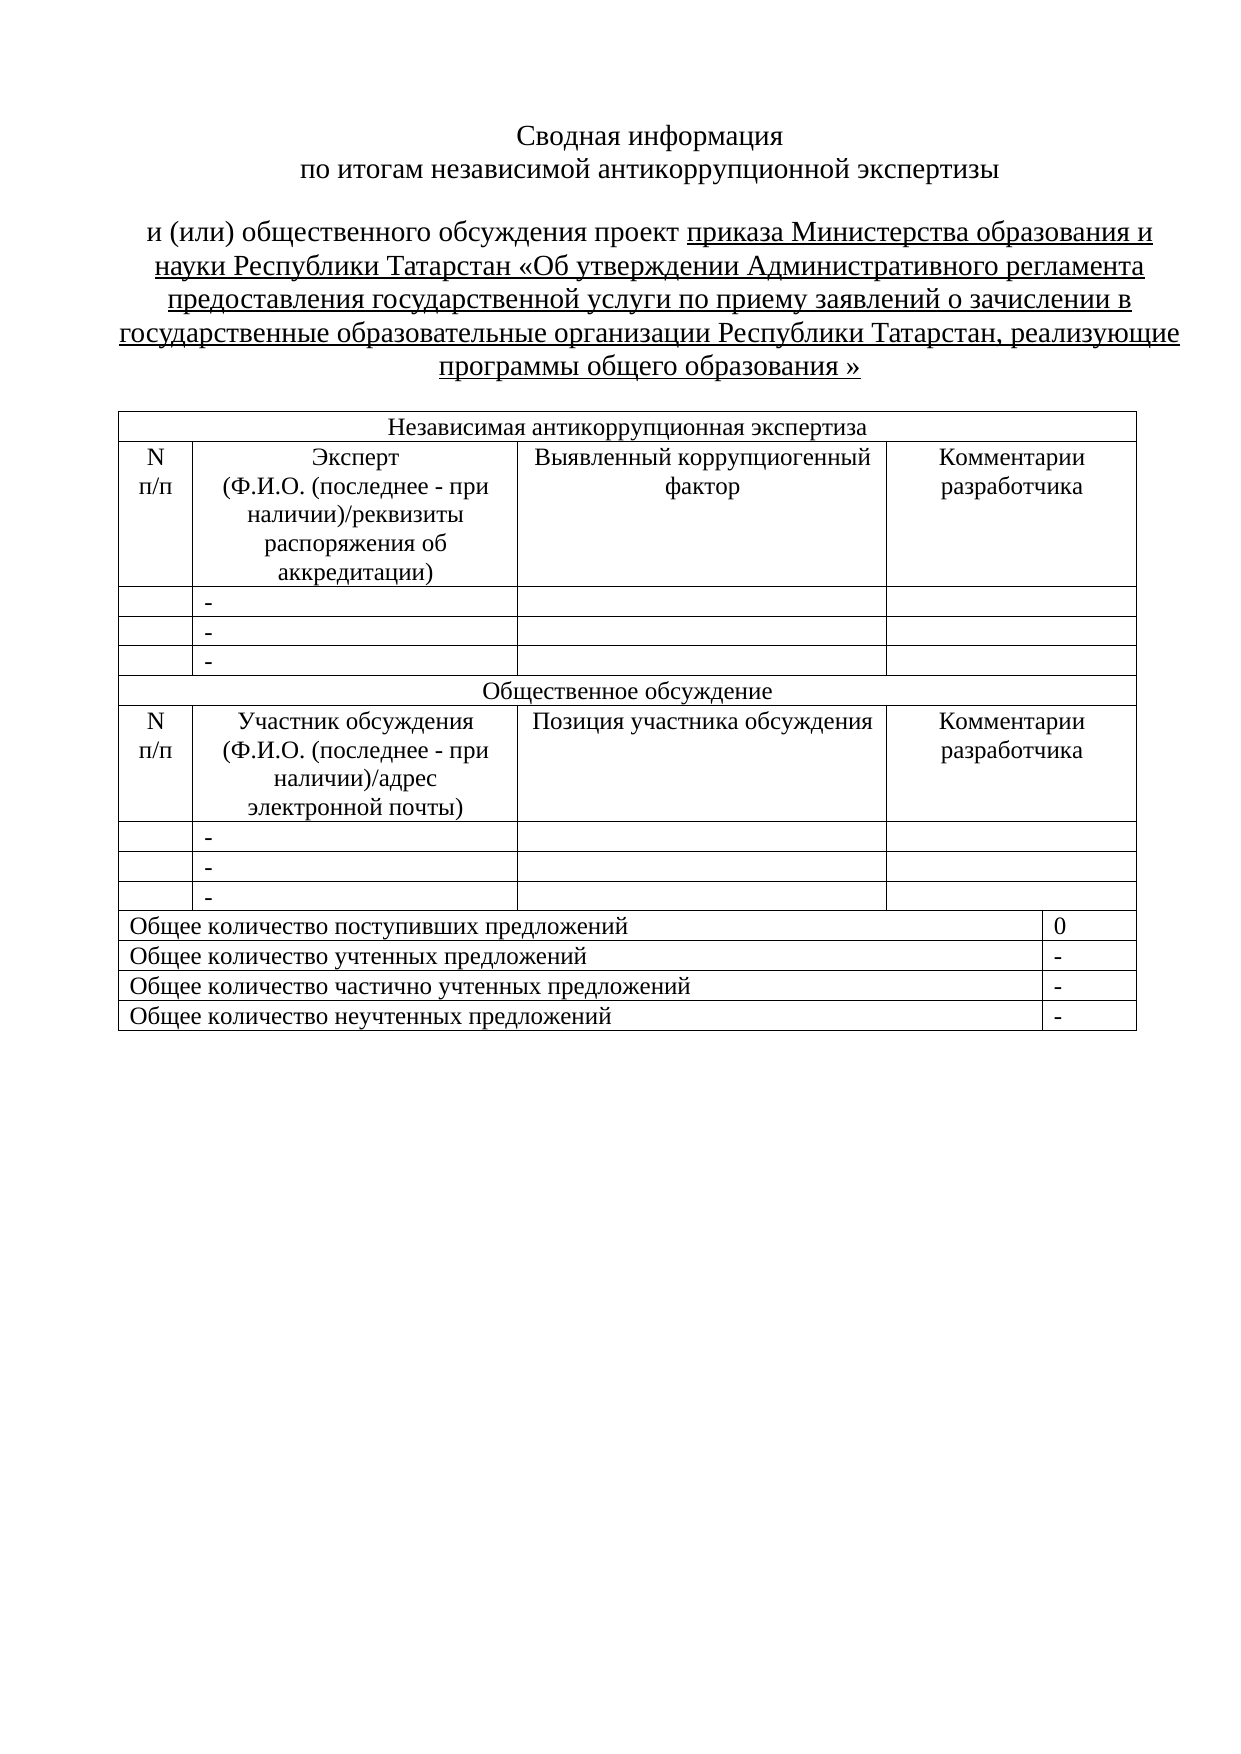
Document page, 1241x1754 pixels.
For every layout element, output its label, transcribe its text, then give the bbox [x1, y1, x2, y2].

table_cell Комментарии разработчика [887, 706, 1136, 821]
table_cell [518, 882, 886, 910]
table_cell Общее количество частично учтенных предложений [119, 971, 1042, 1000]
table_cell - [193, 587, 517, 616]
table_cell [119, 617, 192, 645]
table_cell Общее количество поступивших предложений [119, 911, 1042, 940]
table_cell N п/п [119, 442, 192, 586]
table_cell [887, 646, 1136, 675]
table_cell [518, 617, 886, 645]
table_cell Позиция участника обсуждения [518, 706, 886, 821]
table_cell [887, 617, 1136, 645]
table_cell - [193, 822, 517, 851]
table_cell Комментарии разработчика [887, 442, 1136, 586]
table_cell 0 [1043, 911, 1136, 940]
table_cell [119, 852, 192, 881]
table_cell Участник обсуждения (Ф.И.О. (последнее - при наличии)/адрес электронной почты) [193, 706, 517, 821]
table_cell [887, 587, 1136, 616]
table_cell Общее количество неучтенных предложений [119, 1001, 1042, 1029]
table_cell - [193, 882, 517, 910]
table_cell Выявленный коррупциогенный фактор [518, 442, 886, 586]
text по итогам независимой антикоррупционной экспертизы [118, 152, 1181, 185]
table_cell - [1043, 941, 1136, 970]
table_cell - [193, 852, 517, 881]
table_cell - [1043, 1001, 1136, 1029]
table_cell Общественное обсуждение [119, 676, 1136, 705]
table_cell [518, 646, 886, 675]
table_cell [887, 882, 1136, 910]
table_cell Общее количество учтенных предложений [119, 941, 1042, 970]
table_cell - [193, 617, 517, 645]
subtitle и (или) общественного обсуждения проект приказа Министерства образования и науки Республики Татарстан «Об утверждении Административного регламента предоставления государственной услуги по приему заявлений о зачислении в государственные образовательные организации Республики Татарстан, реализующие программы общего образования » [118, 214, 1181, 382]
table_cell [518, 852, 886, 881]
table_cell [518, 822, 886, 851]
table_cell [119, 882, 192, 910]
table_cell [887, 852, 1136, 881]
text Сводная информация [118, 118, 1181, 152]
table_cell [518, 587, 886, 616]
table_cell - [1043, 971, 1136, 1000]
table_cell - [193, 646, 517, 675]
table_cell [887, 822, 1136, 851]
table_header Независимая антикоррупционная экспертиза [119, 412, 1136, 441]
table_cell [119, 587, 192, 616]
table_cell Эксперт (Ф.И.О. (последнее - при наличии)/реквизиты распоряжения об аккредитации) [193, 442, 517, 586]
table_cell [119, 822, 192, 851]
table_cell [119, 646, 192, 675]
table_cell N п/п [119, 706, 192, 821]
